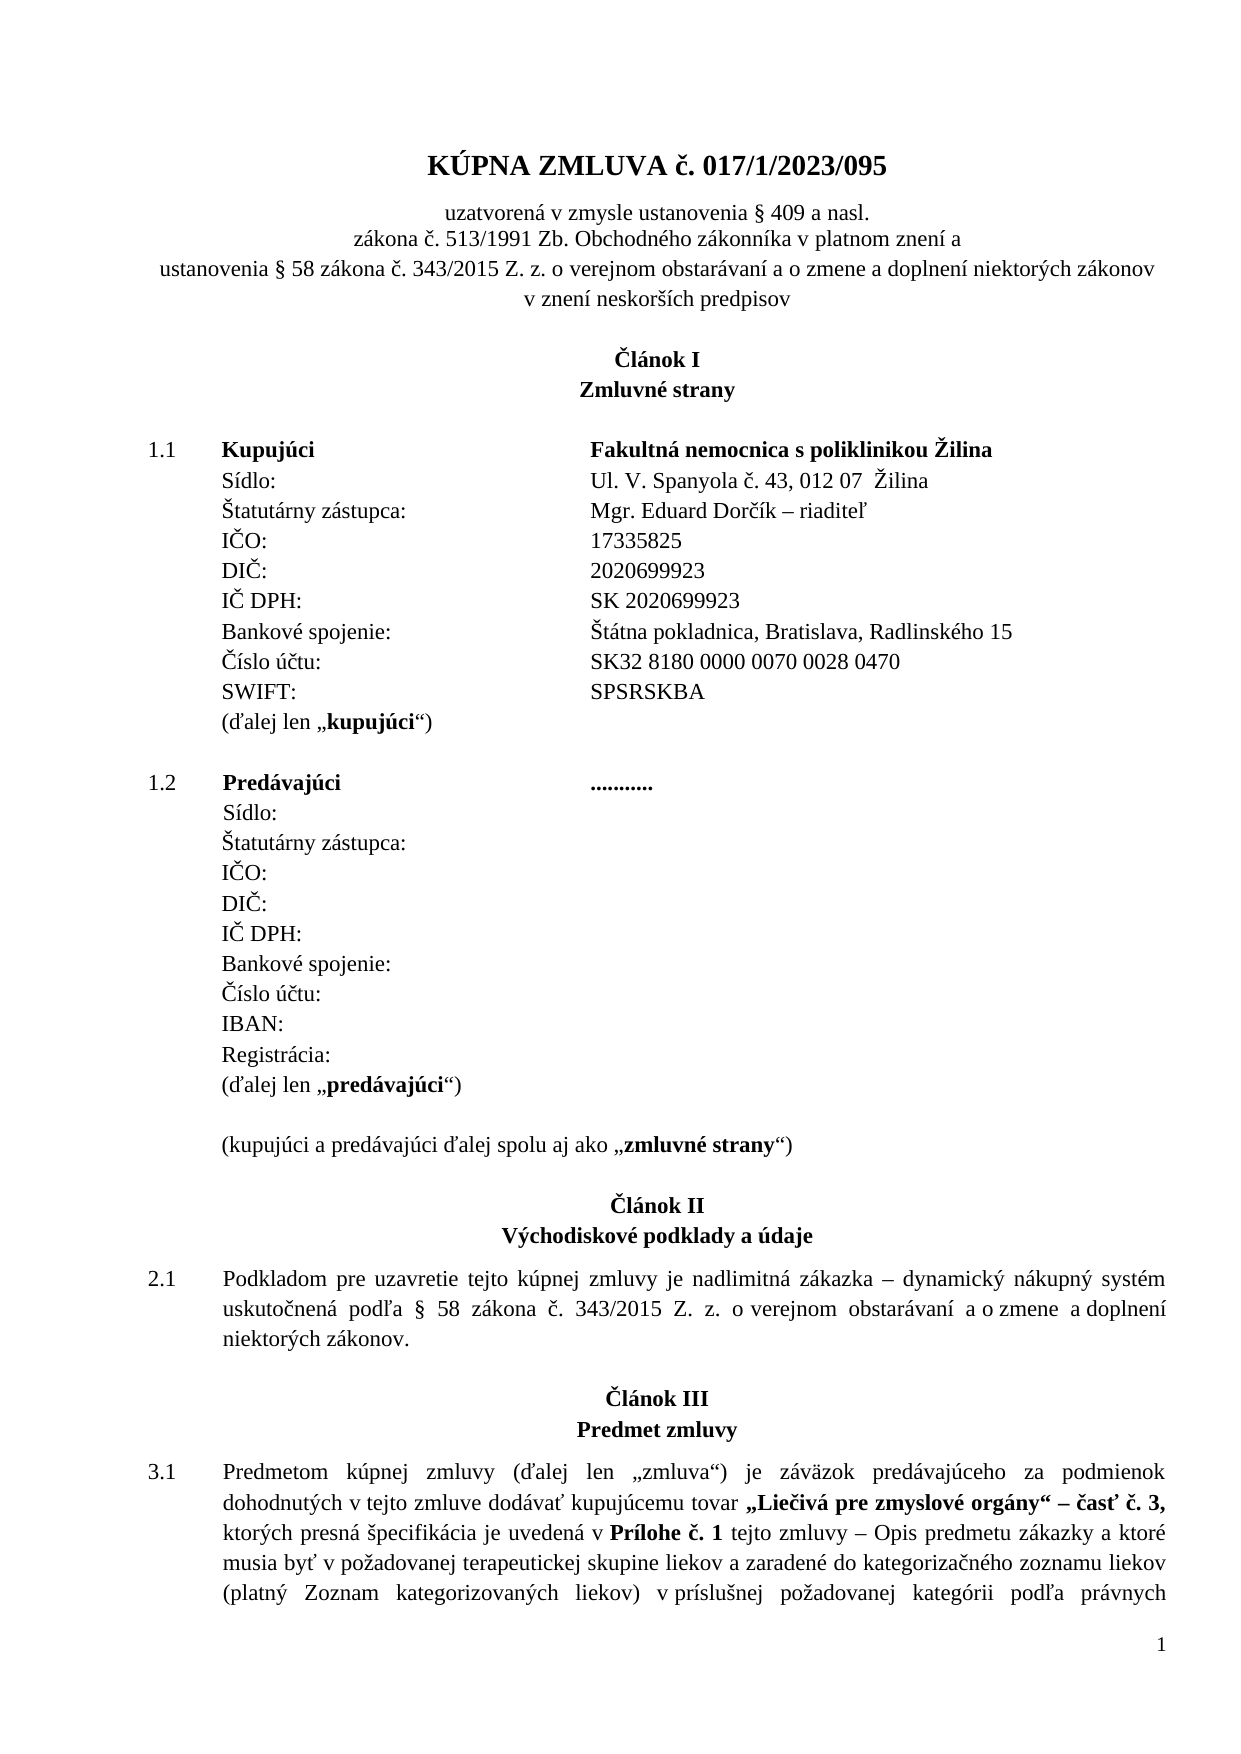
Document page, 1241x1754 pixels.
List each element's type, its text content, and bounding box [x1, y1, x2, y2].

text Číslo účtu: SK32 8180 0000 0070 0028 0470 [148, 648, 1167, 674]
text Registrácia: [221, 1041, 1167, 1067]
text zákona č. 513/1991 Zb. Obchodného zákonníka v platnom znení a [148, 225, 1167, 251]
text Článok I [148, 346, 1167, 372]
text Štatutárny zástupca: Mgr. Eduard Dorčík – riaditeľ [148, 497, 1167, 523]
text IČO: [148, 859, 1167, 886]
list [148, 1458, 1167, 1606]
text Bankové spojenie: Štátna pokladnica, Bratislava, Radlinského 15 [148, 618, 1167, 644]
text Sídlo: [223, 799, 1167, 825]
text DIČ: [148, 889, 1167, 916]
text ustanovenia § 58 zákona č. 343/2015 Z. z. o verejnom obstarávaní a o zmene a doplnení niektorých zákonov v znení neskorších predpisov [148, 255, 1167, 312]
text Východiskové podklady a údaje [148, 1222, 1167, 1248]
text Číslo účtu: [221, 980, 1167, 1007]
text Bankové spojenie: [221, 950, 1167, 976]
text SWIFT: SPSRSKBA [148, 678, 1167, 704]
list Predávajúci ........... [148, 769, 1167, 795]
text uzatvorená v zmysle ustanovenia § 409 a nasl. [148, 199, 1167, 225]
text Predmet zmluvy [148, 1416, 1167, 1442]
text (ďalej len „predávajúci“) [148, 1071, 1167, 1097]
text Štatutárny zástupca: [148, 829, 1167, 856]
list Kupujúci Fakultná nemocnica s poliklinikou Žilina [148, 436, 1167, 463]
list Podkladom pre uzavretie tejto kúpnej zmluvy je nadlimitná zákazka – dynamický nákupný systém uskutočnená podľa § 58 zákona č. 343/2015 Z. z. o verejnom obstarávaní a o zmene a doplnení niektorých zákonov. [148, 1264, 1167, 1351]
text Článok II [148, 1192, 1167, 1218]
text Článok III [148, 1385, 1167, 1412]
text IBAN: [221, 1010, 1167, 1037]
text IČ DPH: [221, 920, 1167, 946]
text KÚPNA ZMLUVA č. 017/1/2023/095 [148, 148, 1167, 181]
text (kupujúci a predávajúci ďalej spolu aj ako „zmluvné strany“) [221, 1131, 1167, 1158]
text Sídlo: Ul. V. Spanyola č. 43, 012 07 Žilina [148, 467, 1167, 493]
text IČO: 17335825 [148, 527, 1167, 553]
text Zmluvné strany [148, 376, 1167, 402]
text (ďalej len „kupujúci“) [148, 708, 1167, 735]
text IČ DPH: SK 2020699923 [148, 587, 1167, 614]
text DIČ: 2020699923 [148, 557, 1167, 584]
